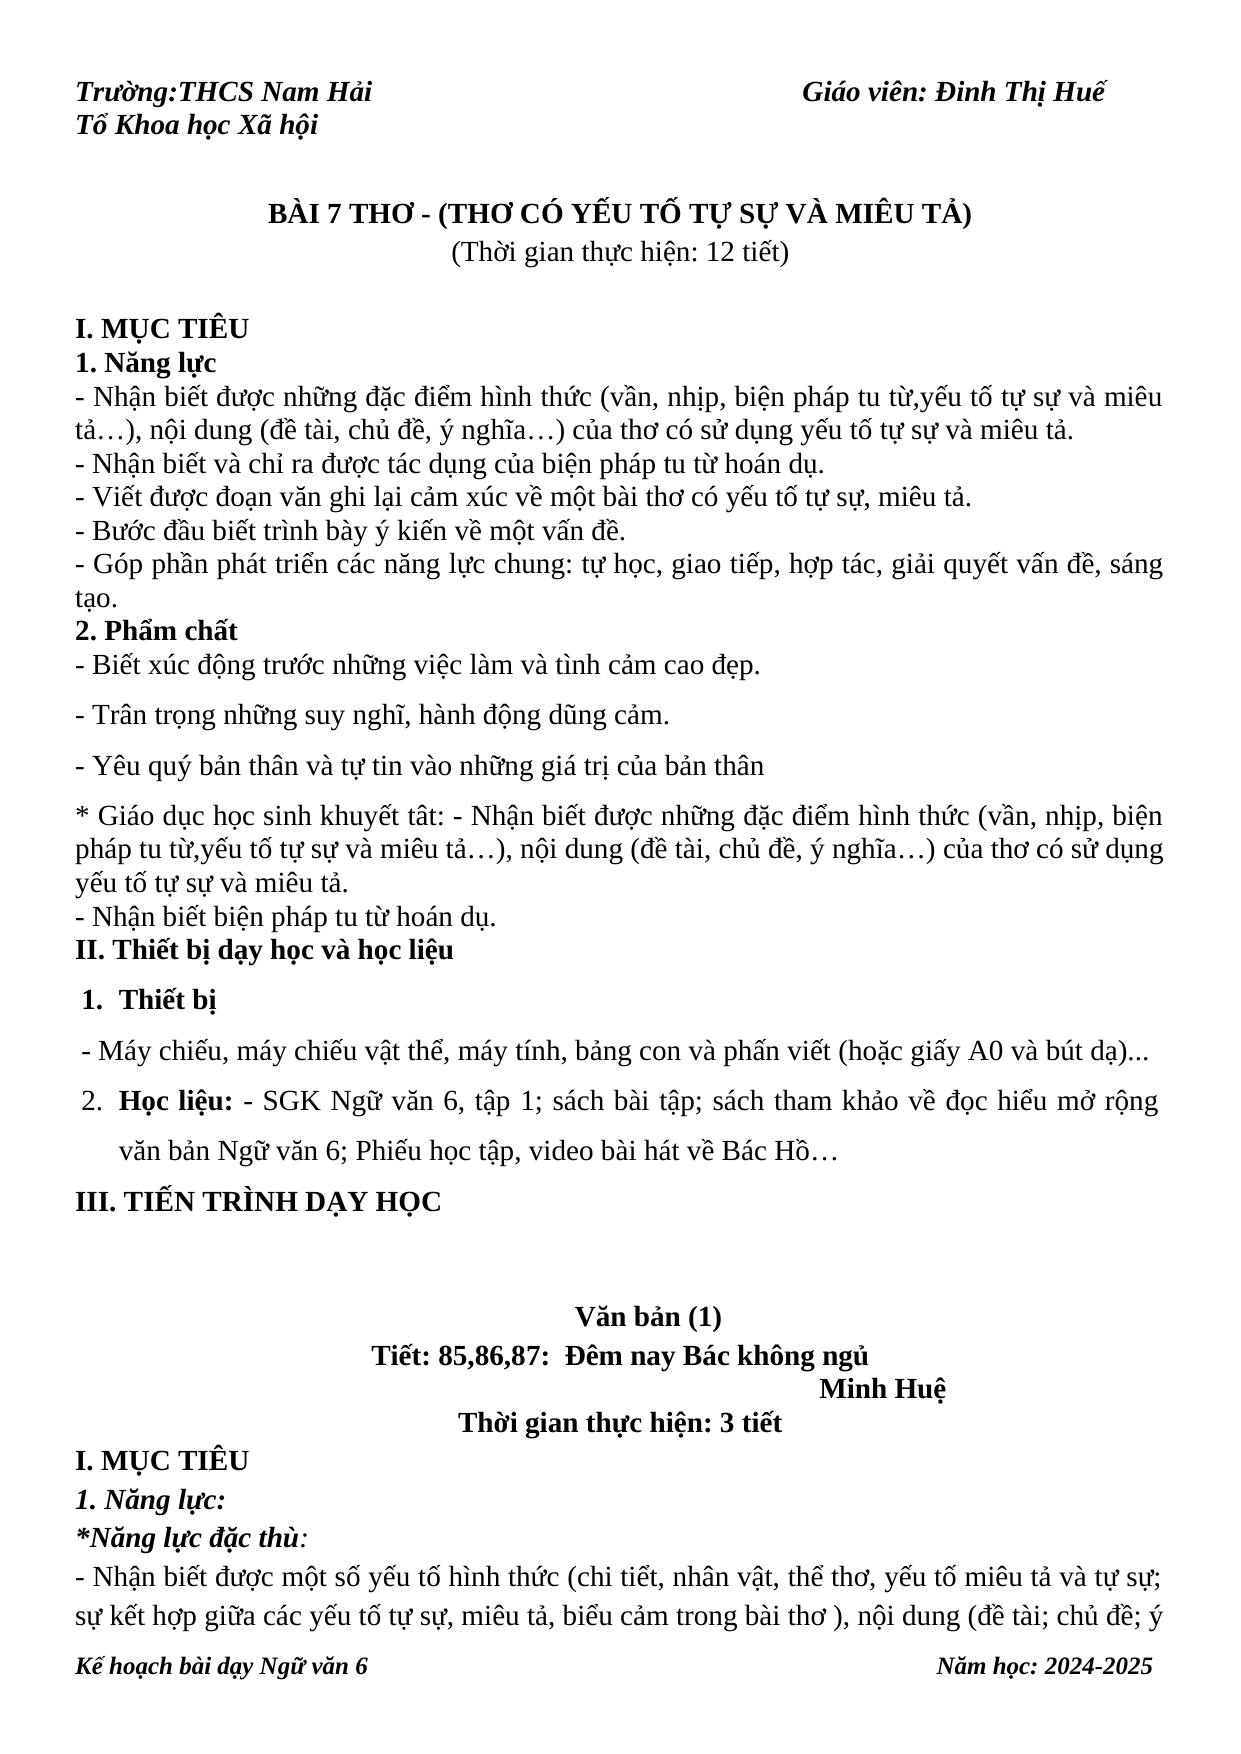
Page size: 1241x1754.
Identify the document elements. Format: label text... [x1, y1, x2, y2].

text BÀI 7 THƠ - (THƠ CÓ YẾU TỐ TỰ SỰ VÀ MIÊU TẢ) [75, 196, 1165, 229]
text - Biết xúc động trước những việc làm và tình cảm cao đẹp. [75, 647, 1159, 681]
list Học liệu: - SGK Ngữ văn 6, tập 1; sách bài tập; sách tham khảo về đọc hiểu mở rộng văn bản Ngữ văn 6; Phiếu học tập, video bài hát về Bác Hồ… [81, 1083, 1159, 1167]
text *Năng lực đặc thù: [75, 1521, 1165, 1554]
text Thời gian thực hiện: 3 tiết [75, 1405, 1165, 1438]
text - Trân trọng những suy nghĩ, hành động dũng cảm. [75, 697, 1159, 731]
text * Giáo dục học sinh khuyết tât: - Nhận biết được những đặc điểm hình thức (vần, nhịp, biện pháp tu từ,yếu tố tự sự và miêu tả…), nội dung (đề tài, chủ đề, ý nghĩa…) của thơ có sử dụng yếu tố tự sự và miêu tả. [75, 798, 1165, 899]
text I. MỤC TIÊU [75, 1443, 1165, 1477]
text Tiết: 85,86,87: Đêm nay Bác không ngủ [75, 1338, 1165, 1371]
text 1. Năng lực: [75, 1482, 1165, 1516]
text - Góp phần phát triển các năng lực chung: tự học, giao tiếp, hợp tác, giải quyết vấn đề, sáng tạo. [75, 546, 1165, 613]
text II. Thiết bị dạy học và học liệu [75, 932, 1159, 966]
text Minh Huệ [75, 1371, 1165, 1405]
text 2. Phẩm chất [75, 613, 1165, 647]
text - Nhận biết và chỉ ra được tác dụng của biện pháp tu từ hoán dụ. [75, 446, 1165, 479]
text - Máy chiếu, máy chiếu vật thể, máy tính, bảng con và phấn viết (hoặc giấy A0 và bút dạ)... [81, 1033, 1159, 1066]
text - Nhận biết biện pháp tu từ hoán dụ. [75, 899, 1165, 932]
text I. MỤC TIÊU [75, 312, 1075, 345]
text (Thời gian thực hiện: 12 tiết) [75, 234, 1165, 268]
text - Yêu quý bản thân và tự tin vào những giá trị của bản thân [75, 748, 1159, 781]
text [75, 1559, 1165, 1631]
list Thiết bị [81, 982, 1159, 1016]
text III. TIẾN TRÌNH DẠY HỌC [75, 1184, 1165, 1217]
text Văn bản (1) [75, 1299, 1165, 1333]
text 1. Năng lực [75, 345, 1075, 379]
text - Nhận biết được những đặc điểm hình thức (vần, nhịp, biện pháp tu từ,yếu tố tự sự và miêu tả…), nội dung (đề tài, chủ đề, ý nghĩa…) của thơ có sử dụng yếu tố tự sự và miêu tả. [75, 379, 1165, 446]
text - Viết được đoạn văn ghi lại cảm xúc về một bài thơ có yếu tố tự sự, miêu tả. [75, 479, 1165, 513]
text - Bước đầu biết trình bày ý kiến về một vấn đề. [75, 513, 1165, 546]
